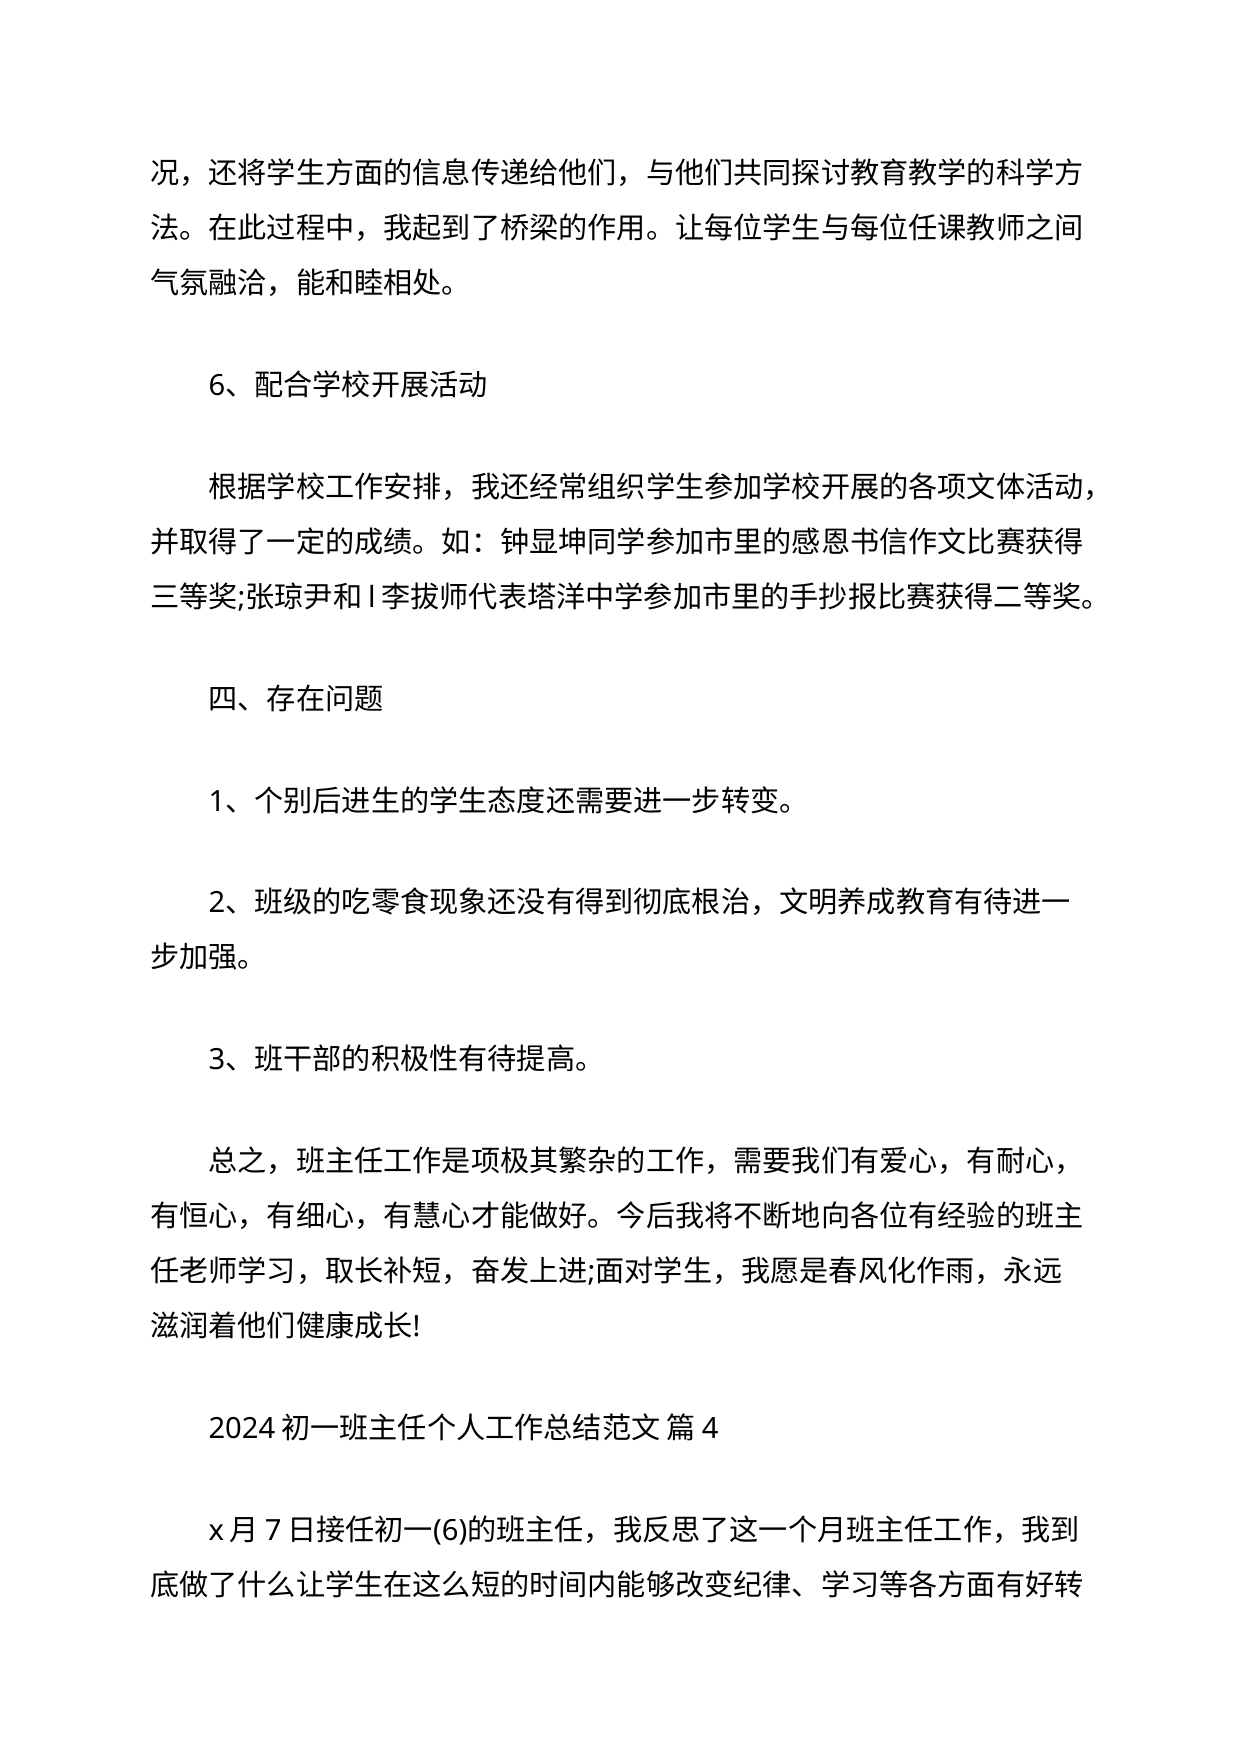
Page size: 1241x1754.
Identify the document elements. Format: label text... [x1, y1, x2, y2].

text 总之，班主任工作是项极其繁杂的工作，需要我们有爱心，有耐心，有恒心，有细心，有慧心才能做好。今后我将不断地向各位有经验的班主任老师学习，取长补短，奋发上进;面对学生，我愿是春风化作雨，永远滋润着他们健康成长! [150, 1138, 1090, 1345]
text 根据学校工作安排，我还经常组织学生参加学校开展的各项文体活动，并取得了一定的成绩。如：钟显坤同学参加市里的感恩书信作文比赛获得三等奖;张琼尹和l李拔师代表塔洋中学参加市里的手抄报比赛获得二等奖。 [150, 463, 1090, 616]
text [150, 1507, 1090, 1604]
text 3、班干部的积极性有待提高。 [150, 1036, 1090, 1078]
text 1、个别后进生的学生态度还需要进一步转变。 [150, 777, 1090, 819]
text 2、班级的吃零食现象还没有得到彻底根治，文明养成教育有待进一步加强。 [150, 879, 1090, 976]
text 2024初一班主任个人工作总结范文 篇4 [150, 1404, 1090, 1447]
text 四、存在问题 [150, 675, 1090, 718]
text 6、配合学校开展活动 [150, 362, 1090, 404]
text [150, 150, 1090, 302]
